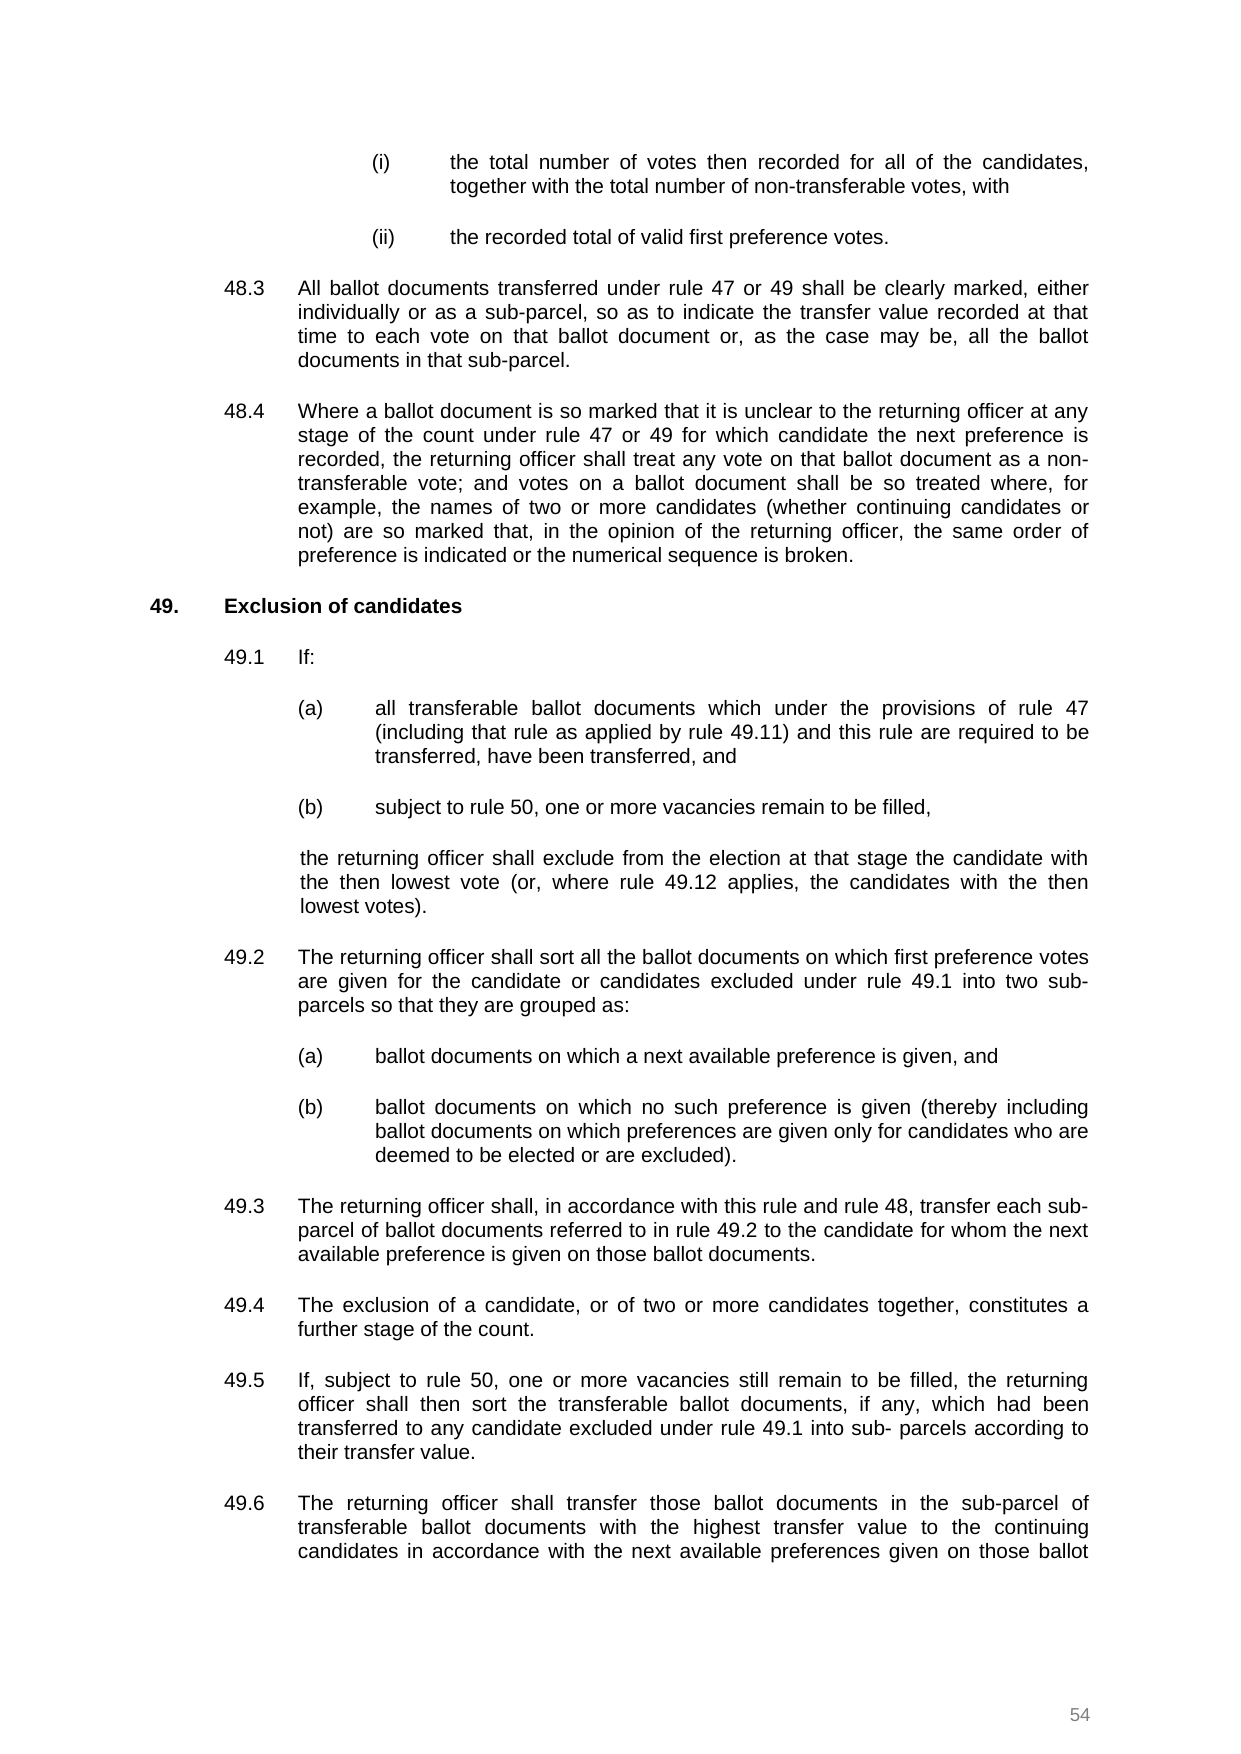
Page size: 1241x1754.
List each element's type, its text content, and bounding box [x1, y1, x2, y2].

text (b) ballot documents on which no such preference is given (thereby including ballot documents on which preferences are given only for candidates who are deemed to be elected or are excluded). [298, 1095, 1090, 1167]
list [224, 1491, 1090, 1562]
list If: [224, 645, 1090, 669]
text (a) ballot documents on which a next available preference is given, and [298, 1044, 1090, 1068]
list The returning officer shall, in accordance with this rule and rule 48, transfer each sub-parcel of ballot documents referred to in rule 49.2 to the candidate for whom the next available preference is given on those ballot documents. [224, 1194, 1090, 1266]
list Where a ballot document is so marked that it is unclear to the returning officer at any stage of the count under rule 47 or 49 for which candidate the next preference is recorded, the returning officer shall treat any vote on that ballot document as a non-transferable vote; and votes on a ballot document shall be so treated where, for example, the names of two or more candidates (whether continuing candidates or not) are so marked that, in the opinion of the returning officer, the same order of preference is indicated or the numerical sequence is broken. [224, 399, 1090, 567]
text the returning officer shall exclude from the election at that stage the candidate with the then lowest vote (or, where rule 49.12 applies, the candidates with the then lowest votes). [300, 846, 1090, 918]
list The exclusion of a candidate, or of two or more candidates together, constitutes a further stage of the count. [224, 1293, 1090, 1341]
list Exclusion of candidates [150, 594, 1090, 618]
list The returning officer shall sort all the ballot documents on which first preference votes are given for the candidate or candidates excluded under rule 49.1 into two sub-parcels so that they are grouped as: [224, 945, 1090, 1017]
text (ii) the recorded total of valid first preference votes. [372, 225, 1090, 249]
list All ballot documents transferred under rule 47 or 49 shall be clearly marked, either individually or as a sub-parcel, so as to indicate the transfer value recorded at that time to each vote on that ballot document or, as the case may be, all the ballot documents in that sub-parcel. [224, 276, 1090, 372]
list If, subject to rule 50, one or more vacancies still remain to be filled, the returning officer shall then sort the transferable ballot documents, if any, which had been transferred to any candidate excluded under rule 49.1 into sub- parcels according to their transfer value. [224, 1368, 1090, 1463]
text (b) subject to rule 50, one or more vacancies remain to be filled, [298, 795, 1090, 819]
text (i) the total number of votes then recorded for all of the candidates, together with the total number of non-transferable votes, with [372, 150, 1090, 198]
text (a) all transferable ballot documents which under the provisions of rule 47 (including that rule as applied by rule 49.11) and this rule are required to be transferred, have been transferred, and [298, 696, 1090, 768]
